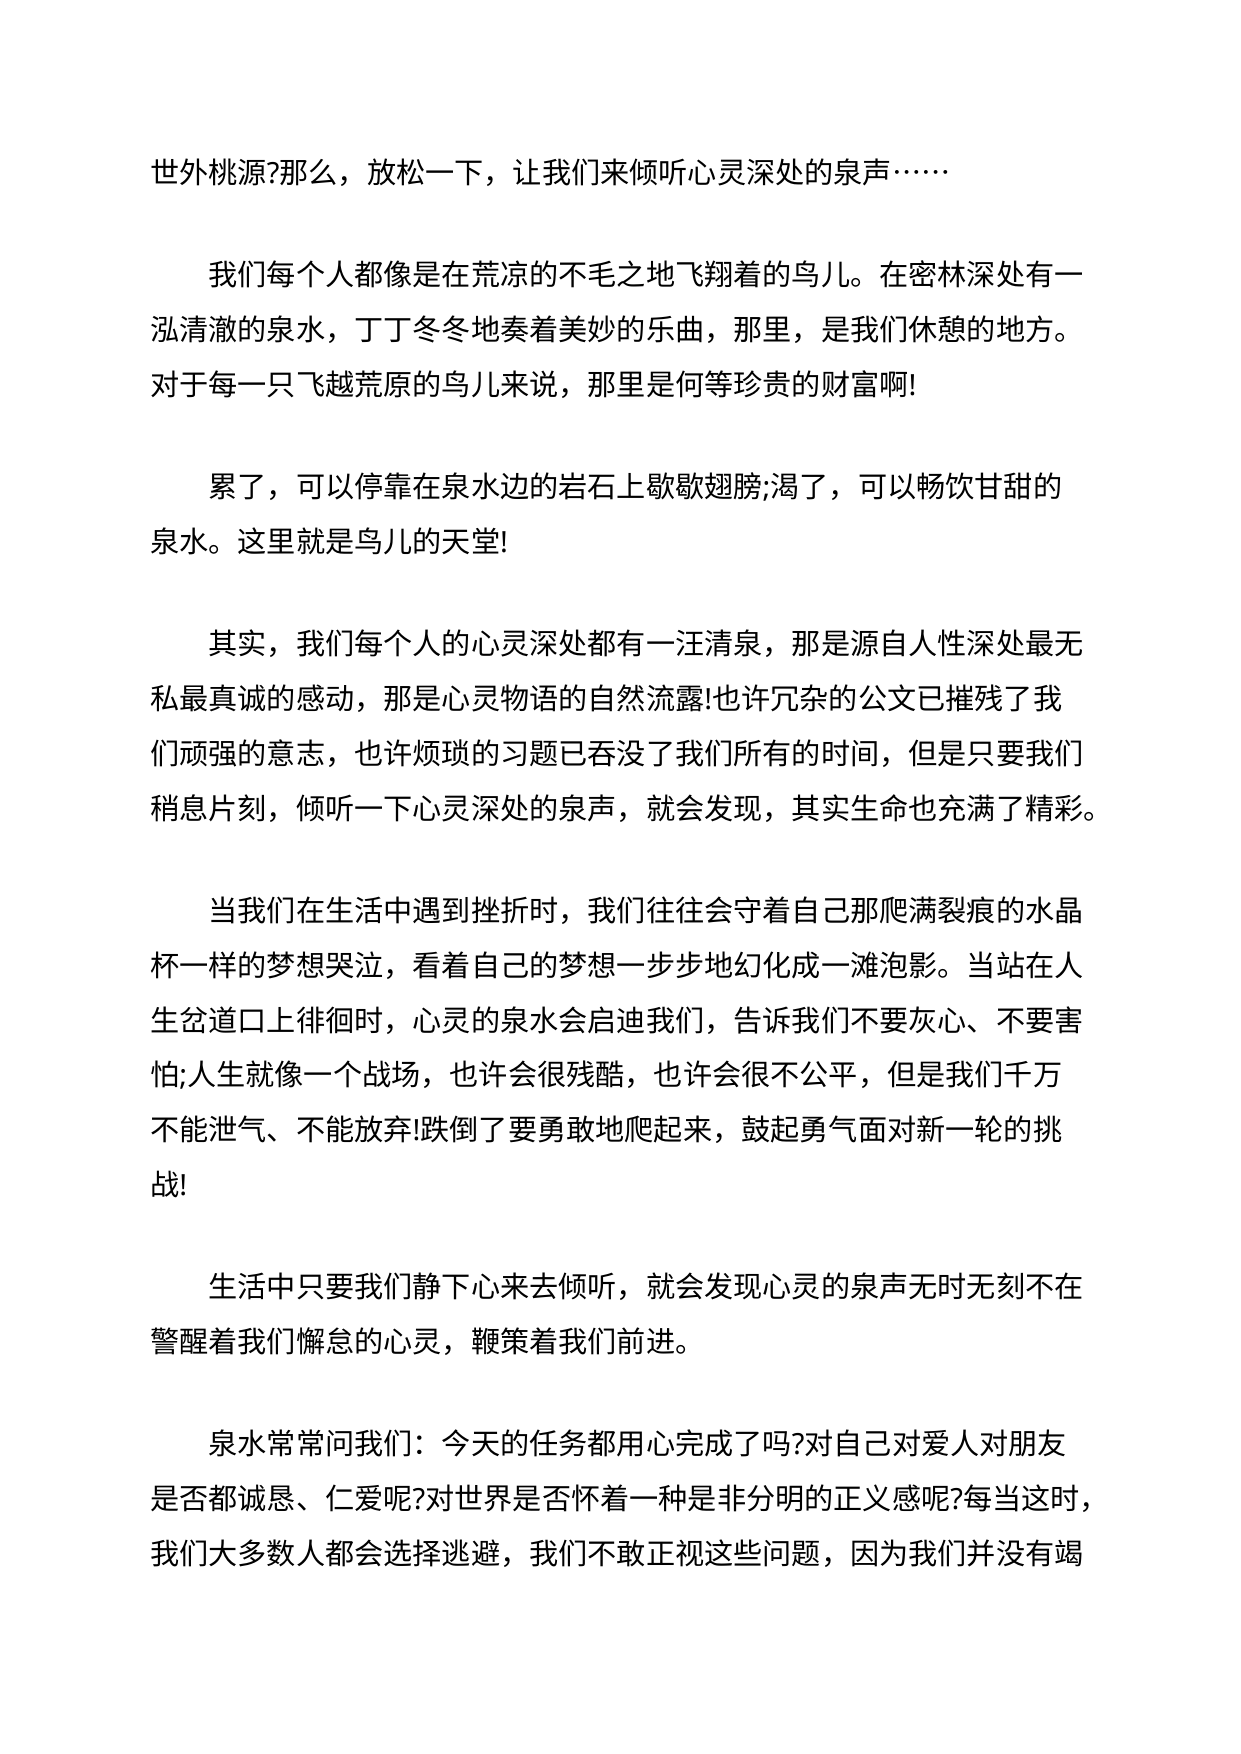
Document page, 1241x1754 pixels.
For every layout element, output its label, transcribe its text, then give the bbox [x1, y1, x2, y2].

text 累了，可以停靠在泉水边的岩石上歇歇翅膀;渴了，可以畅饮甘甜的泉水。这里就是鸟儿的天堂! [150, 464, 1090, 561]
text 我们每个人都像是在荒凉的不毛之地飞翔着的鸟儿。在密林深处有一泓清澈的泉水，丁丁冬冬地奏着美妙的乐曲，那里，是我们休憩的地方。对于每一只飞越荒原的鸟儿来说，那里是何等珍贵的财富啊! [150, 252, 1090, 404]
text 当我们在生活中遇到挫折时，我们往往会守着自己那爬满裂痕的水晶杯一样的梦想哭泣，看着自己的梦想一步步地幻化成一滩泡影。当站在人生岔道口上徘徊时，心灵的泉水会启迪我们，告诉我们不要灰心、不要害怕;人生就像一个战场，也许会很残酷，也许会很不公平，但是我们千万不能泄气、不能放弃!跌倒了要勇敢地爬起来，鼓起勇气面对新一轮的挑战! [150, 887, 1090, 1204]
text 生活中只要我们静下心来去倾听，就会发现心灵的泉声无时无刻不在警醒着我们懈怠的心灵，鞭策着我们前进。 [150, 1264, 1090, 1361]
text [150, 1421, 1090, 1573]
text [150, 150, 1090, 192]
text 其实，我们每个人的心灵深处都有一汪清泉，那是源自人性深处最无私最真诚的感动，那是心灵物语的自然流露!也许冗杂的公文已摧残了我们顽强的意志，也许烦琐的习题已吞没了我们所有的时间，但是只要我们稍息片刻，倾听一下心灵深处的泉声，就会发现，其实生命也充满了精彩。 [150, 621, 1090, 828]
